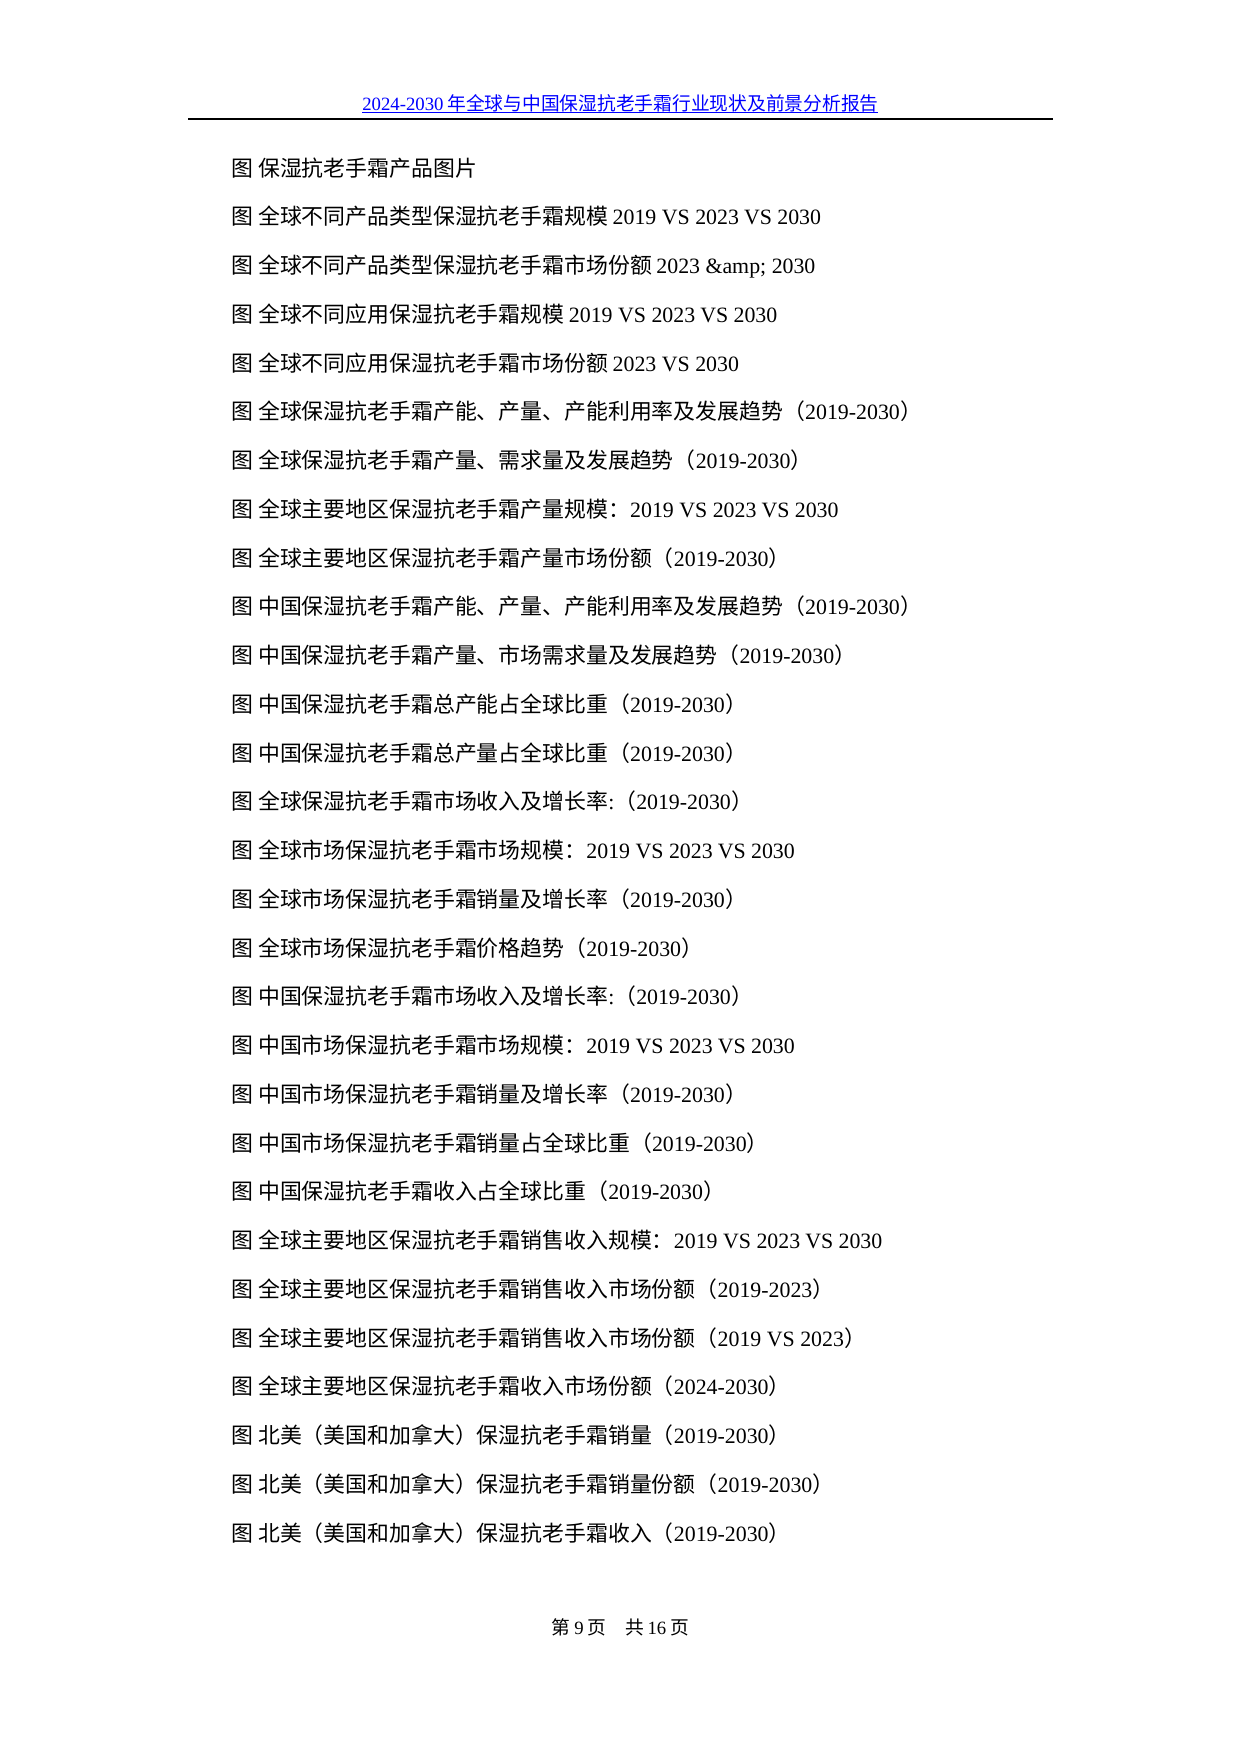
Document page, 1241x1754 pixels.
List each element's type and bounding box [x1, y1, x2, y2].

text [187, 150, 1053, 1548]
